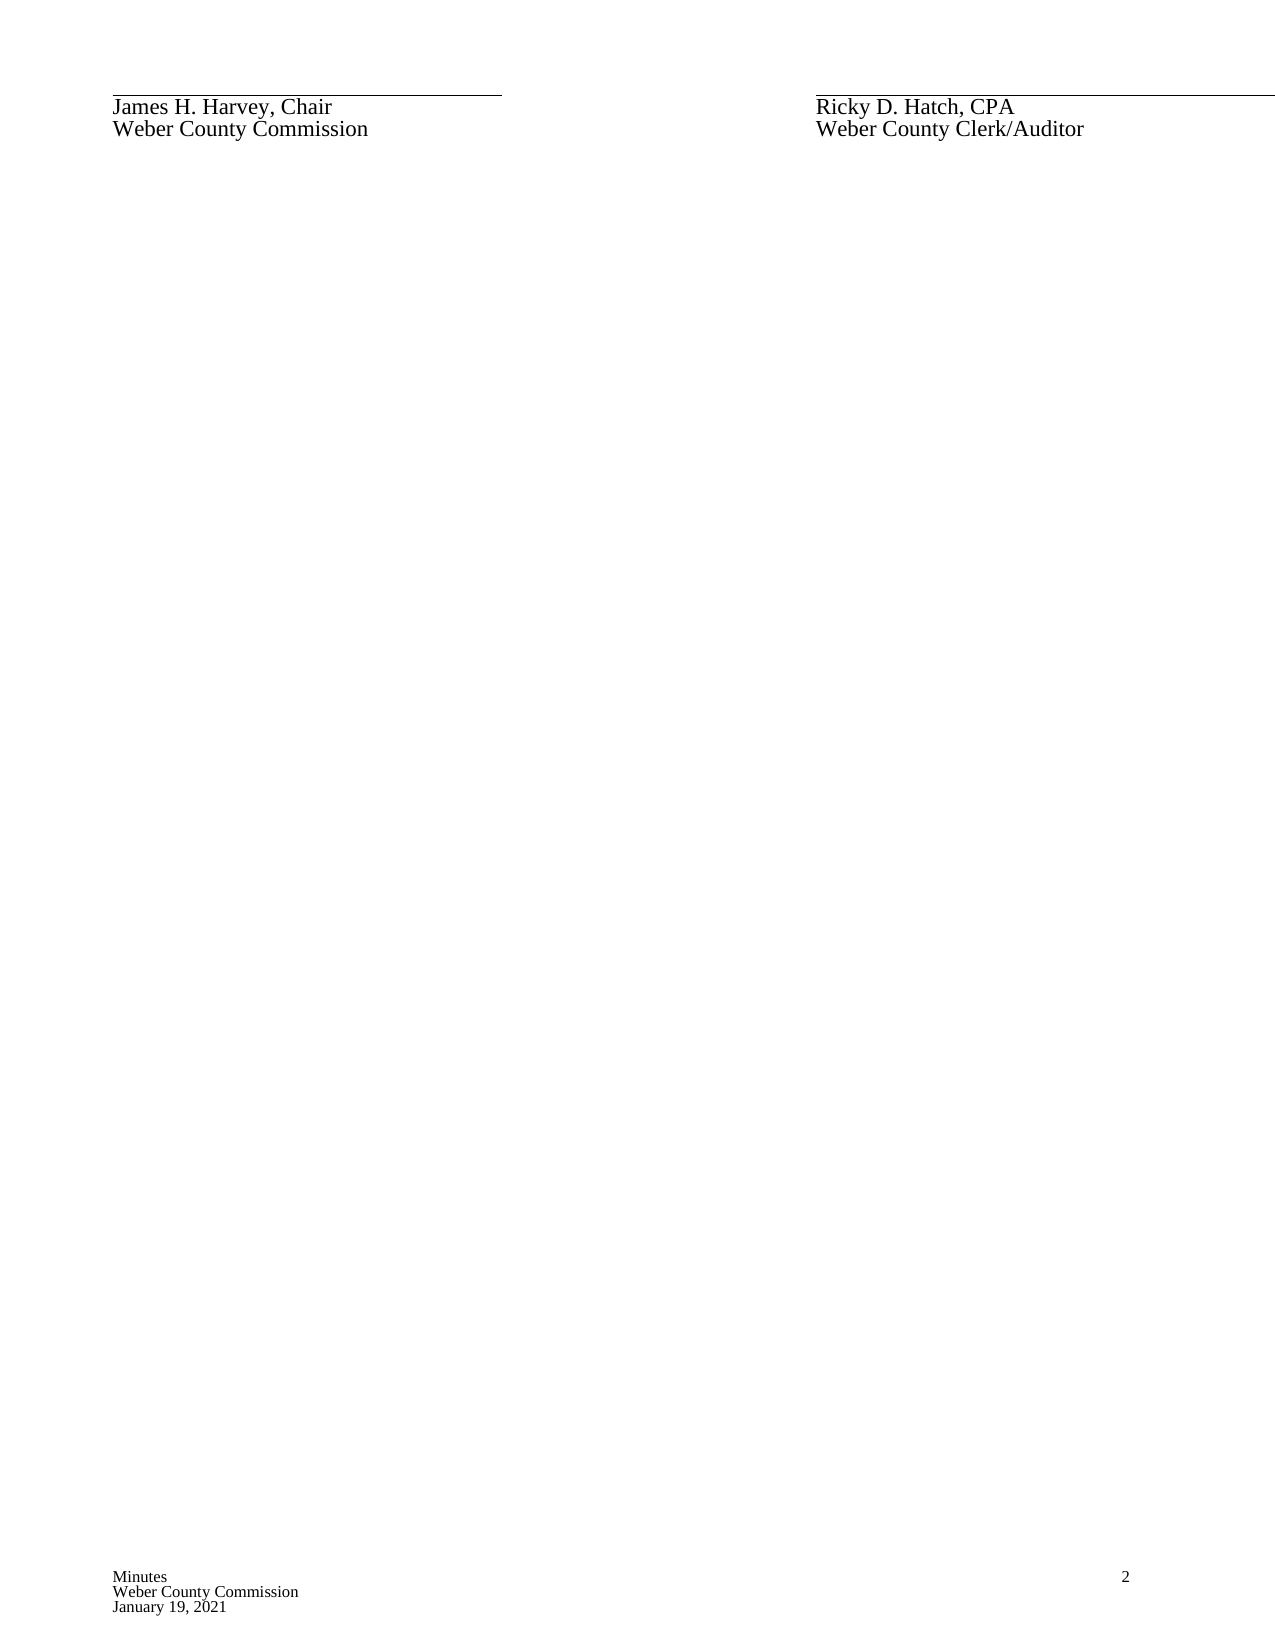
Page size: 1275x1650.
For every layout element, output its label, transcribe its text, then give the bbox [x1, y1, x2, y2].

text Weber County Commission Weber County Clerk/Auditor [112, 118, 1219, 140]
list James H. Harvey, Chair Ricky D. Hatch, CPA [112, 97, 1219, 118]
